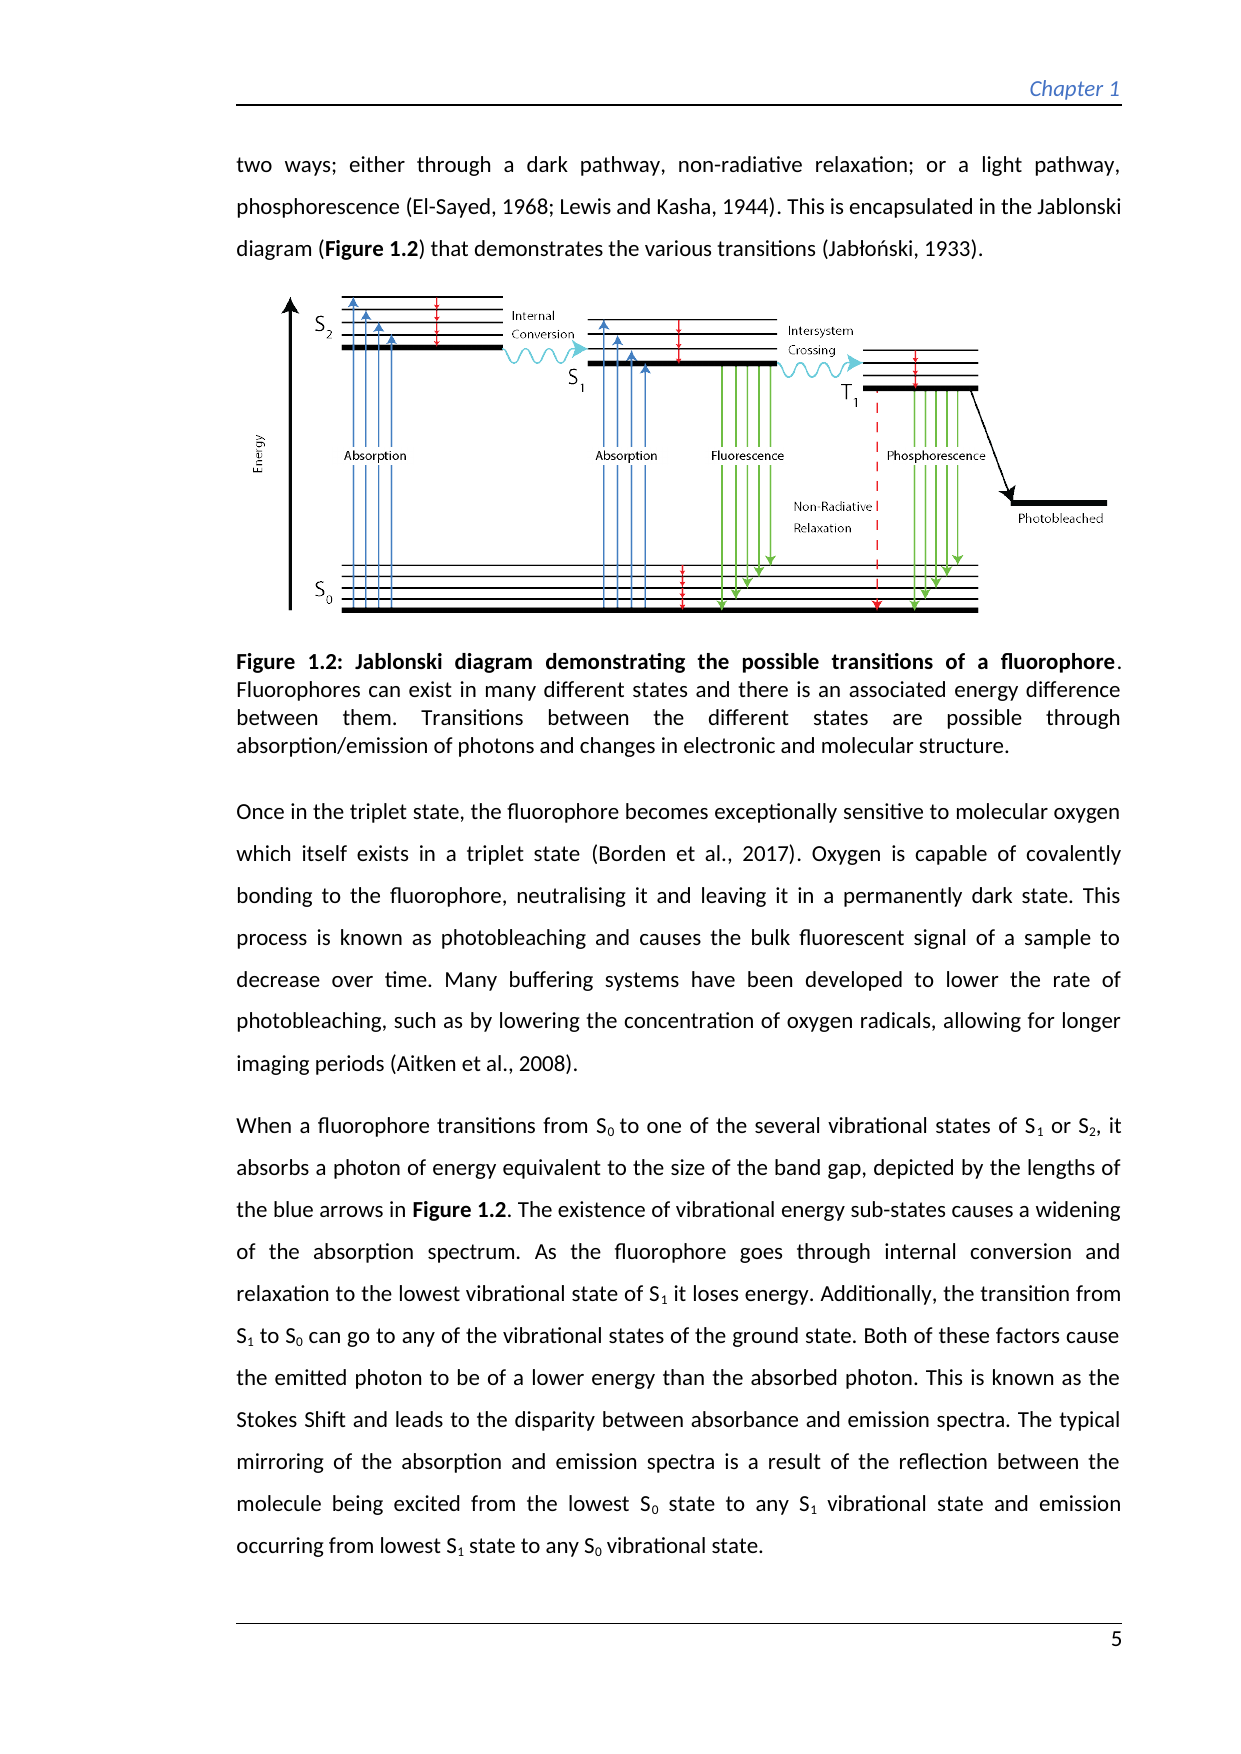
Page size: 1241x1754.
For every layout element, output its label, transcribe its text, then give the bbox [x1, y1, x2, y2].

text Once in the triplet state, the fluorophore becomes exceptionally sensitive to molecular oxygen which itself exists in a triplet state (Borden et al., 2017). Oxygen is capable of covalently bonding to the fluorophore, neutralising it and leaving it in a permanently dark state. This process is known as photobleaching and causes the bulk fluorescent signal of a sample to decrease over time. Many buffering systems have been developed to lower the rate of photobleaching, such as by lowering the concentration of oxygen radicals, allowing for longer imaging periods (Aitken et al., 2008). [236, 797, 1122, 1077]
text Figure 1.2: Jablonski diagram demonstrating the possible transitions of a fluorophore. Fluorophores can exist in many different states and there is an associated energy difference between them. Transitions between the different states are possible through absorption/emission of photons and changes in electronic and molecular structure. [236, 647, 1122, 759]
picture [251, 296, 1108, 613]
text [236, 150, 1122, 262]
text When a fluorophore transitions from S0 to one of the several vibrational states of S1 or S2, it absorbs a photon of energy equivalent to the size of the band gap, depicted by the lengths of the blue arrows in Figure 1.2. The existence of vibrational energy sub-states causes a widening of the absorption spectrum. As the fluorophore goes through internal conversion and relaxation to the lowest vibrational state of S1 it loses energy. Additionally, the transition from S1 to S0 can go to any of the vibrational states of the ground state. Both of these factors cause the emitted photon to be of a lower energy than the absorbed photon. This is known as the Stokes Shift and leads to the disparity between absorbance and emission spectra. The typical mirroring of the absorption and emission spectra is a result of the reflection between the molecule being excited from the lowest S0 state to any S1 vibrational state and emission occurring from lowest S1 state to any S0 vibrational state. [236, 1111, 1122, 1559]
